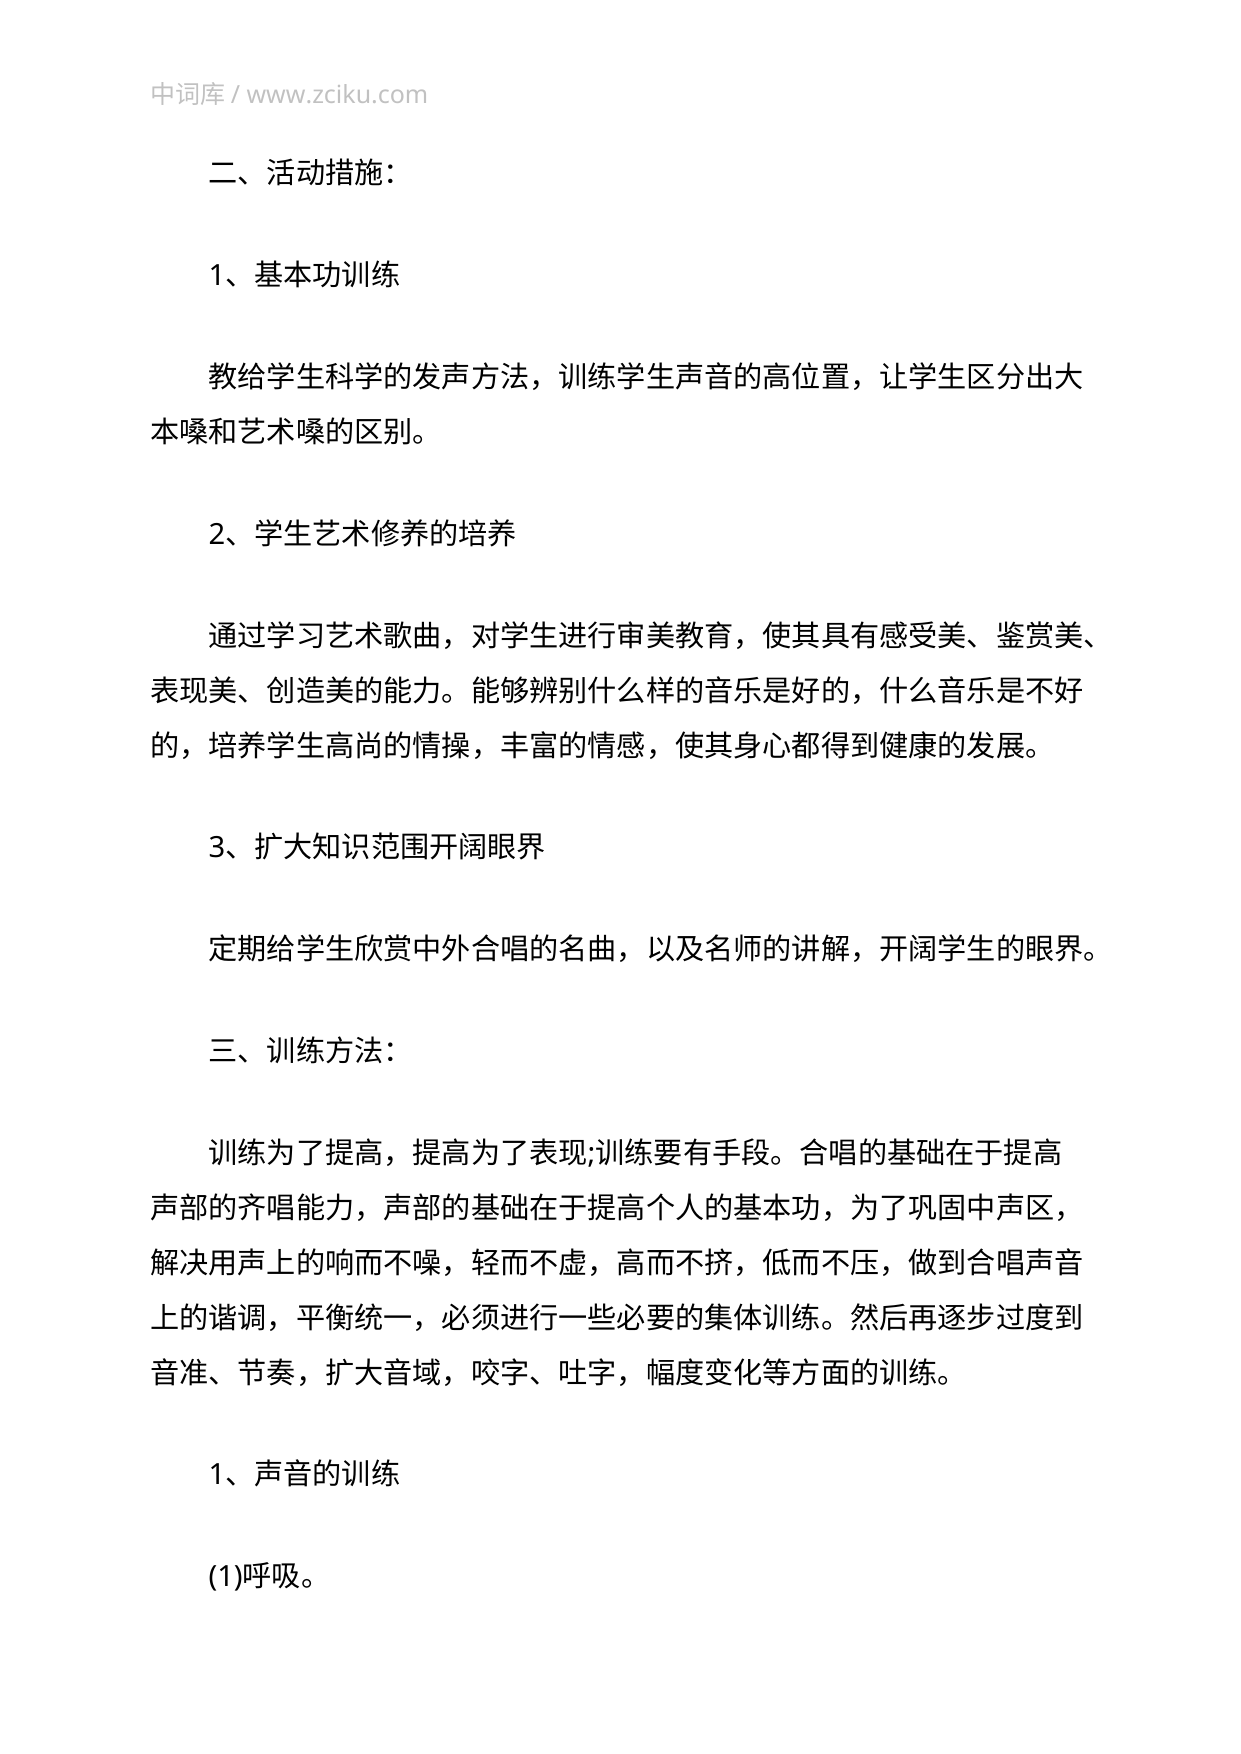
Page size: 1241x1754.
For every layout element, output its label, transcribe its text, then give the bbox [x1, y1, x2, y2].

text (1)呼吸。 [150, 1553, 1090, 1595]
text 教给学生科学的发声方法，训练学生声音的高位置，让学生区分出大本嗓和艺术嗓的区别。 [150, 354, 1090, 451]
text 三、训练方法： [150, 1028, 1090, 1070]
text 通过学习艺术歌曲，对学生进行审美教育，使其具有感受美、鉴赏美、表现美、创造美的能力。能够辨别什么样的音乐是好的，什么音乐是不好的，培养学生高尚的情操，丰富的情感，使其身心都得到健康的发展。 [150, 612, 1090, 764]
text 3、扩大知识范围开阔眼界 [150, 824, 1090, 866]
text 1、基本功训练 [150, 252, 1090, 294]
text 1、声音的训练 [150, 1451, 1090, 1493]
text 训练为了提高，提高为了表现;训练要有手段。合唱的基础在于提高声部的齐唱能力，声部的基础在于提高个人的基本功，为了巩固中声区，解决用声上的响而不噪，轻而不虚，高而不挤，低而不压，做到合唱声音上的谐调，平衡统一，必须进行一些必要的集体训练。然后再逐步过度到音准、节奏，扩大音域，咬字、吐字，幅度变化等方面的训练。 [150, 1129, 1090, 1391]
text 2、学生艺术修养的培养 [150, 510, 1090, 553]
text 二、活动措施： [150, 150, 1090, 192]
text 定期给学生欣赏中外合唱的名曲，以及名师的讲解，开阔学生的眼界。 [150, 926, 1090, 968]
